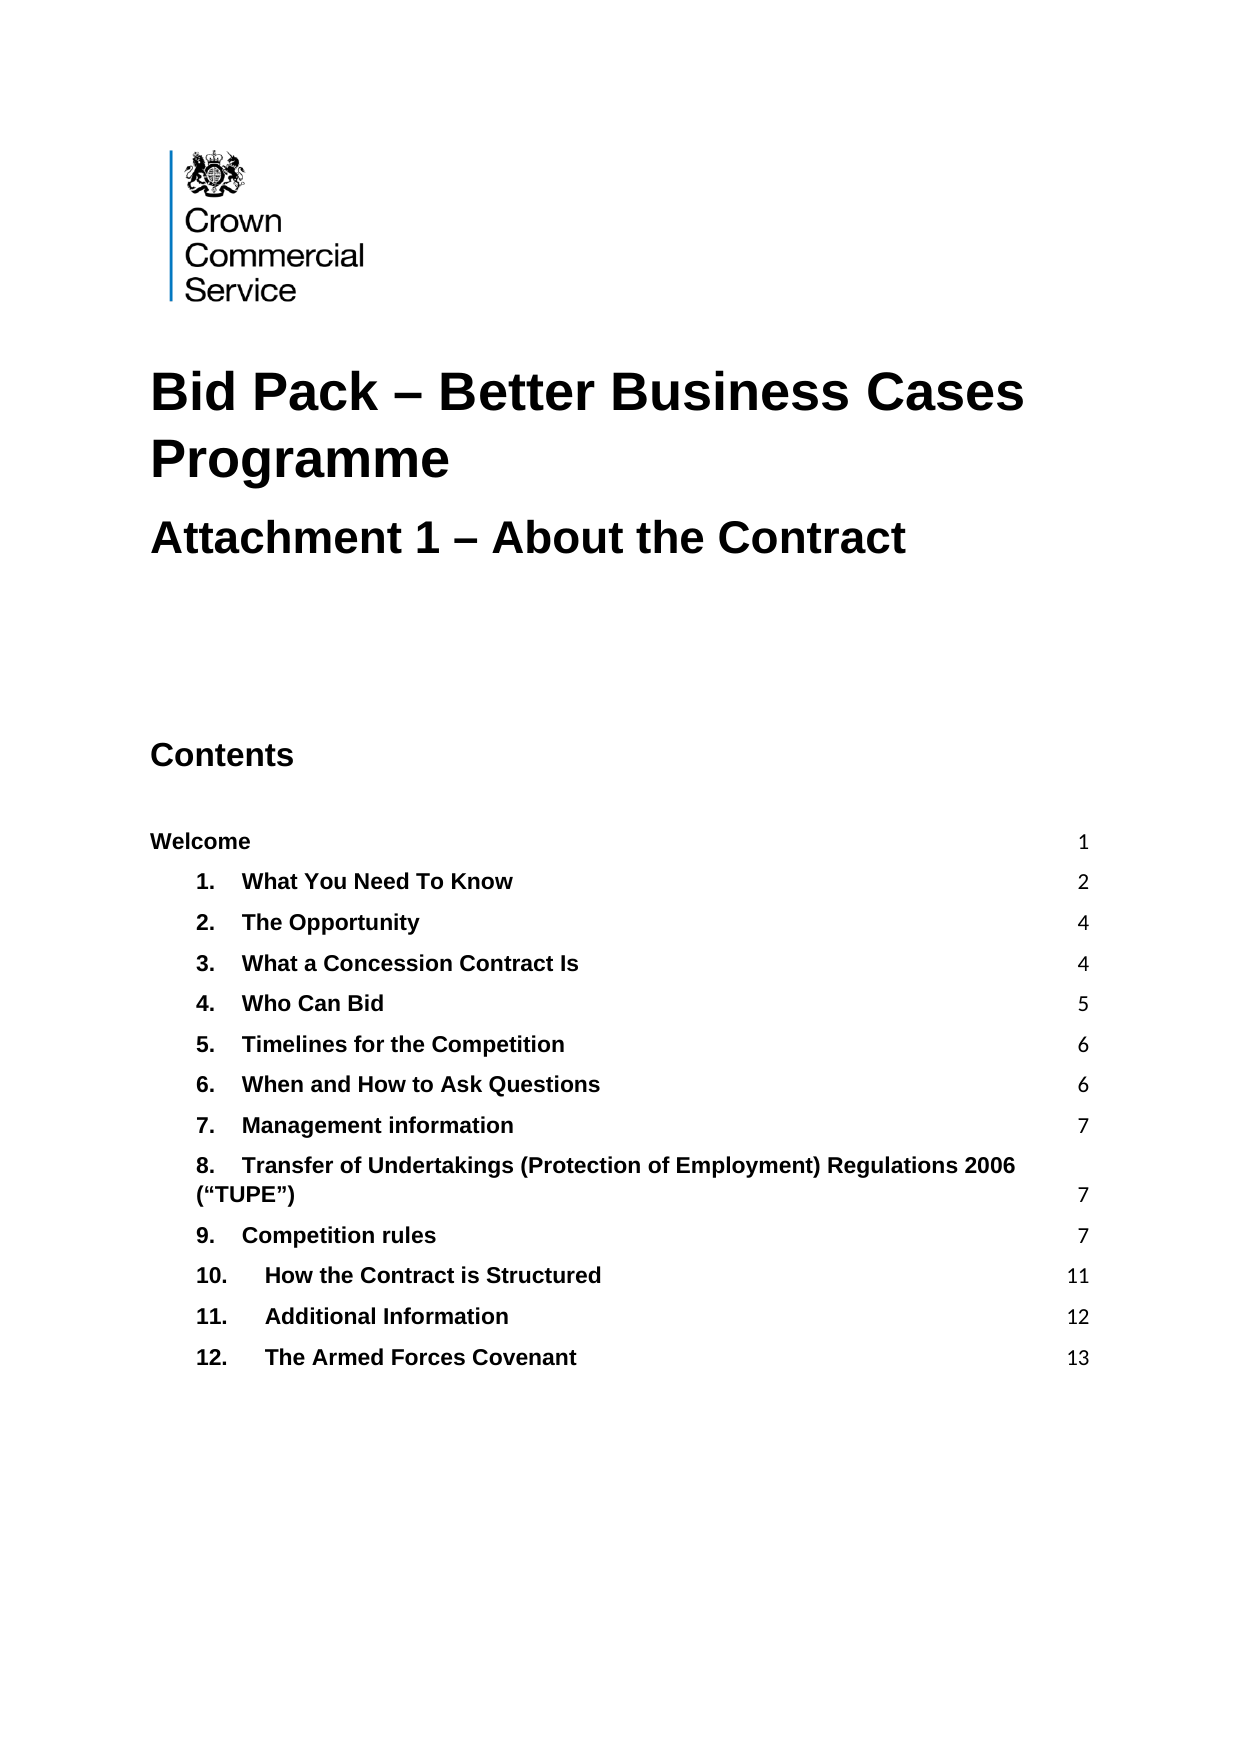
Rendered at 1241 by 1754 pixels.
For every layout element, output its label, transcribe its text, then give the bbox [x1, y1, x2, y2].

text Bid Pack – Better Business Cases Programme [150, 359, 1090, 489]
text Contents [150, 735, 1090, 774]
text Attachment 1 – About the Contract [150, 510, 1090, 563]
picture [168, 150, 364, 302]
